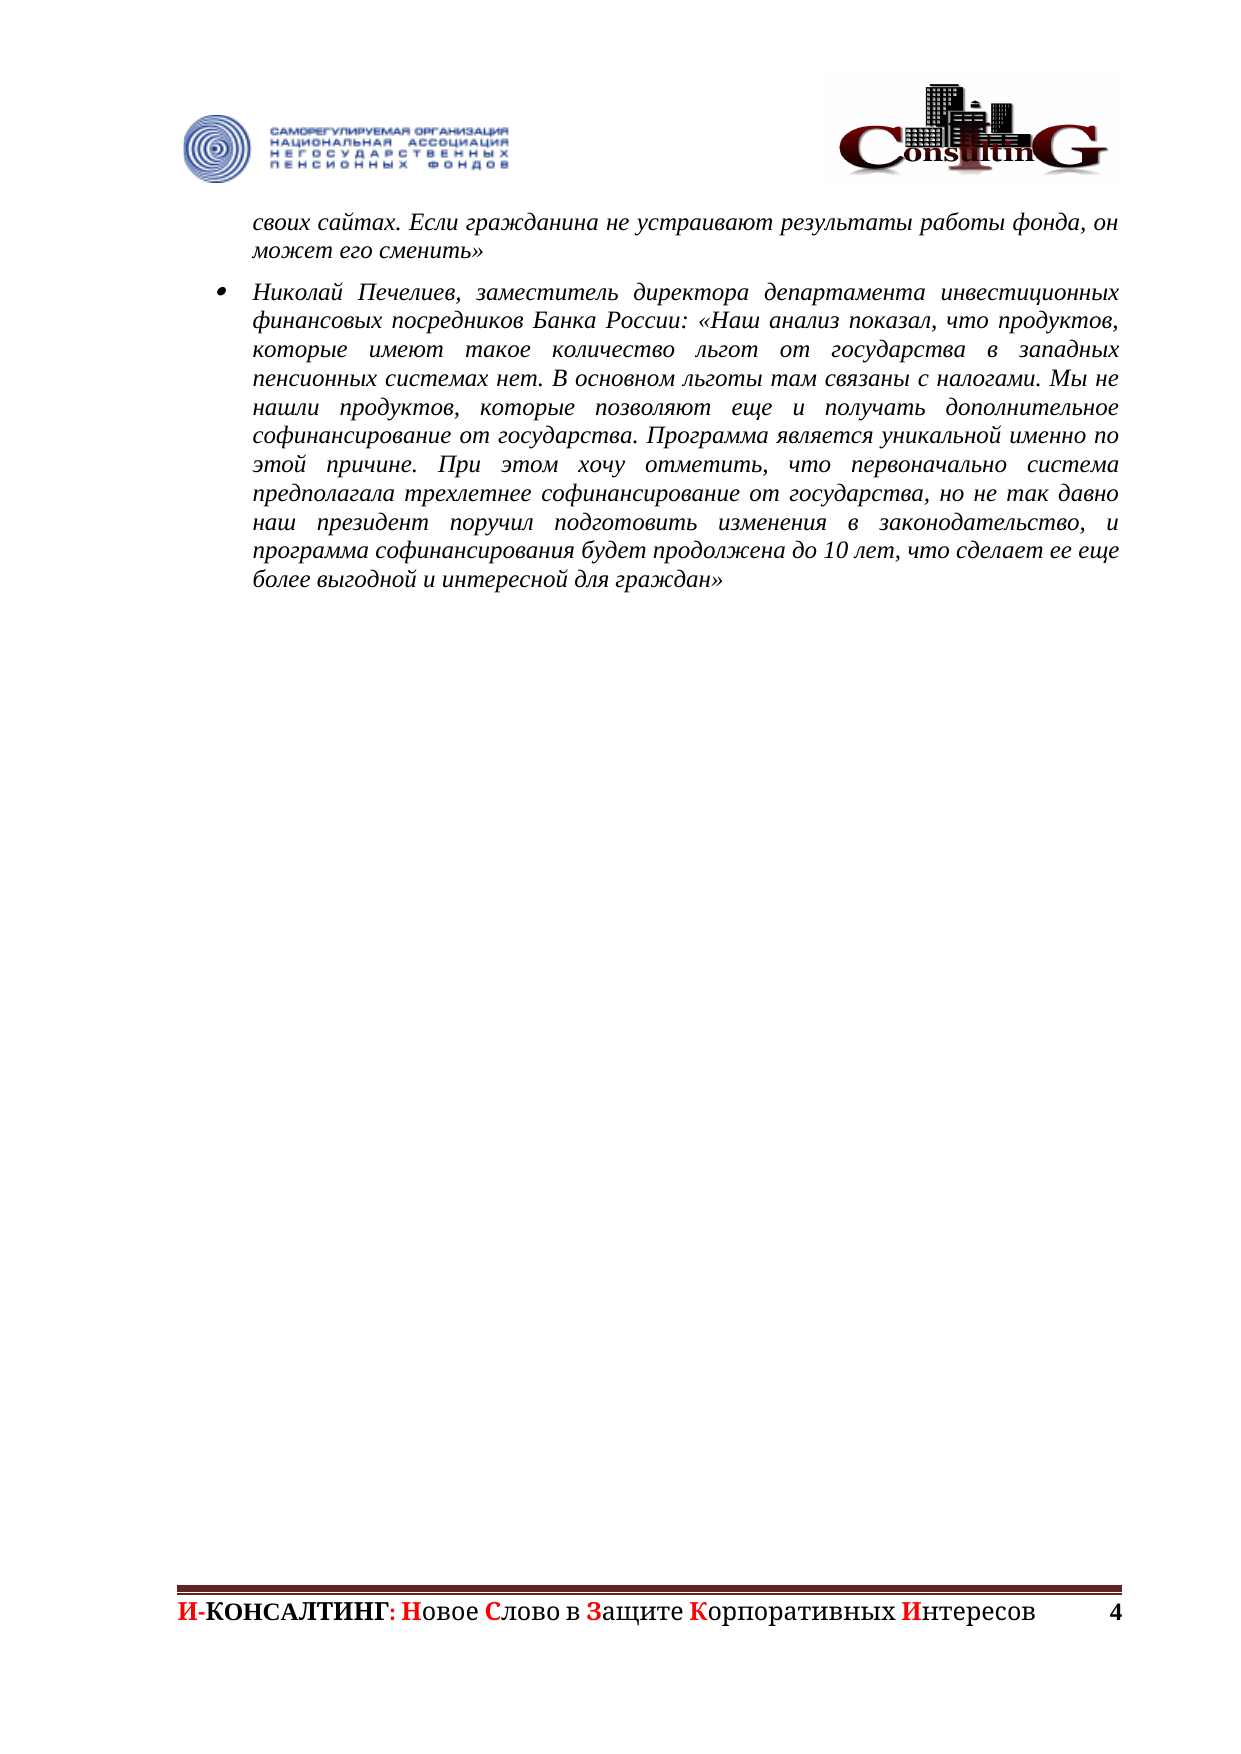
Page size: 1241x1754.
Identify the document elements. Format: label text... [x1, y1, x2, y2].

picture [822, 73, 1123, 183]
picture [183, 115, 509, 183]
list Николай Печелиев, заместитель директора департамента инвестиционных финансовых посредников Банка России: «Наш анализ показал, что продуктов, которые имеют такое количество льгот от государства в западных пенсионных системах нет. В основном льготы там связаны с налогами. Мы не нашли продуктов, которые позволяют еще и получать дополнительное софинансирование от государства. Программа является уникальной именно по этой причине. При этом хочу отметить, что первоначально система предполагала трехлетнее софинансирование от государства, но не так давно наш президент поручил подготовить изменения в законодательство, и программа софинансирования будет продолжена до 10 лет, что сделает ее еще более выгодной и интересной для граждан» [215, 277, 1122, 593]
